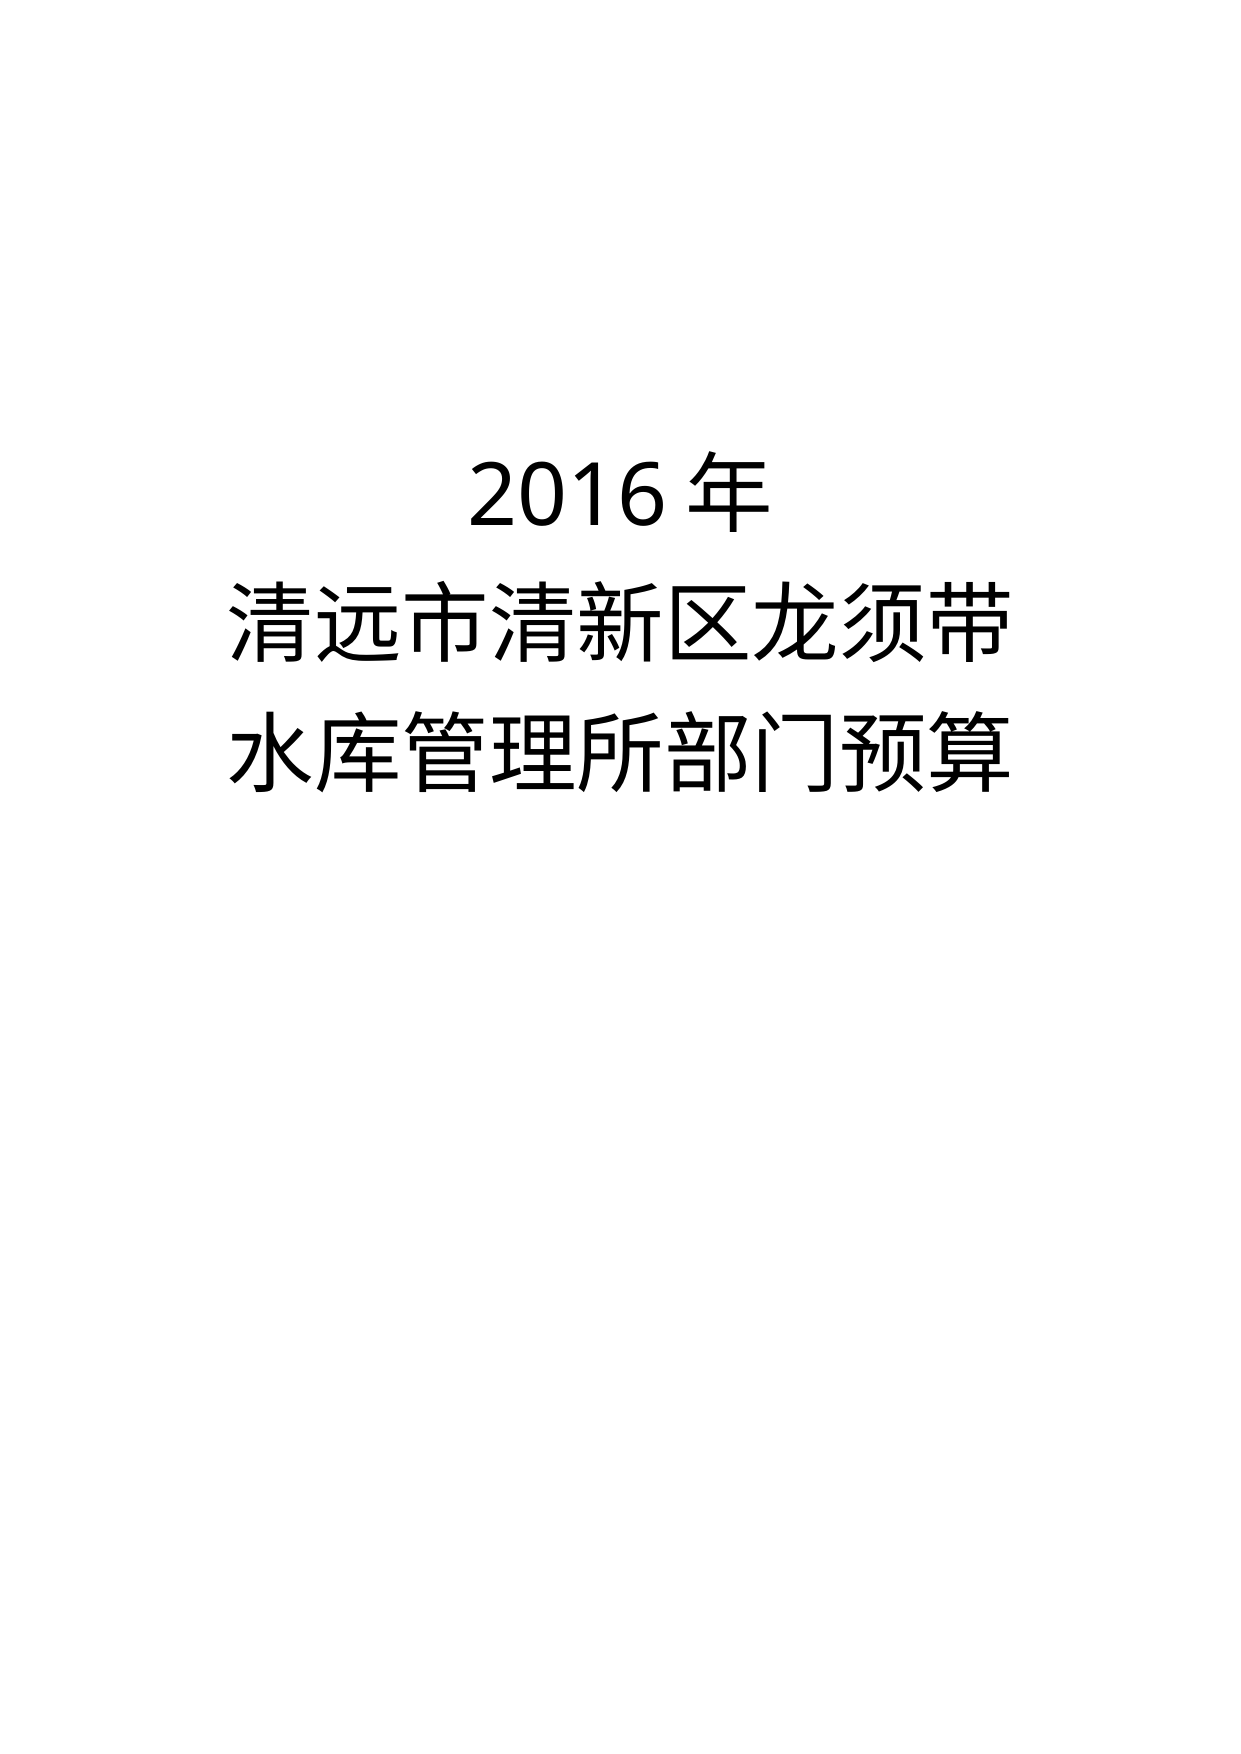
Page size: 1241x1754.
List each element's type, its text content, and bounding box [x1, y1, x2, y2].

text 清远市清新区龙须带水库管理所部门预算 [187, 552, 1053, 812]
text 2016年 [187, 422, 1053, 552]
